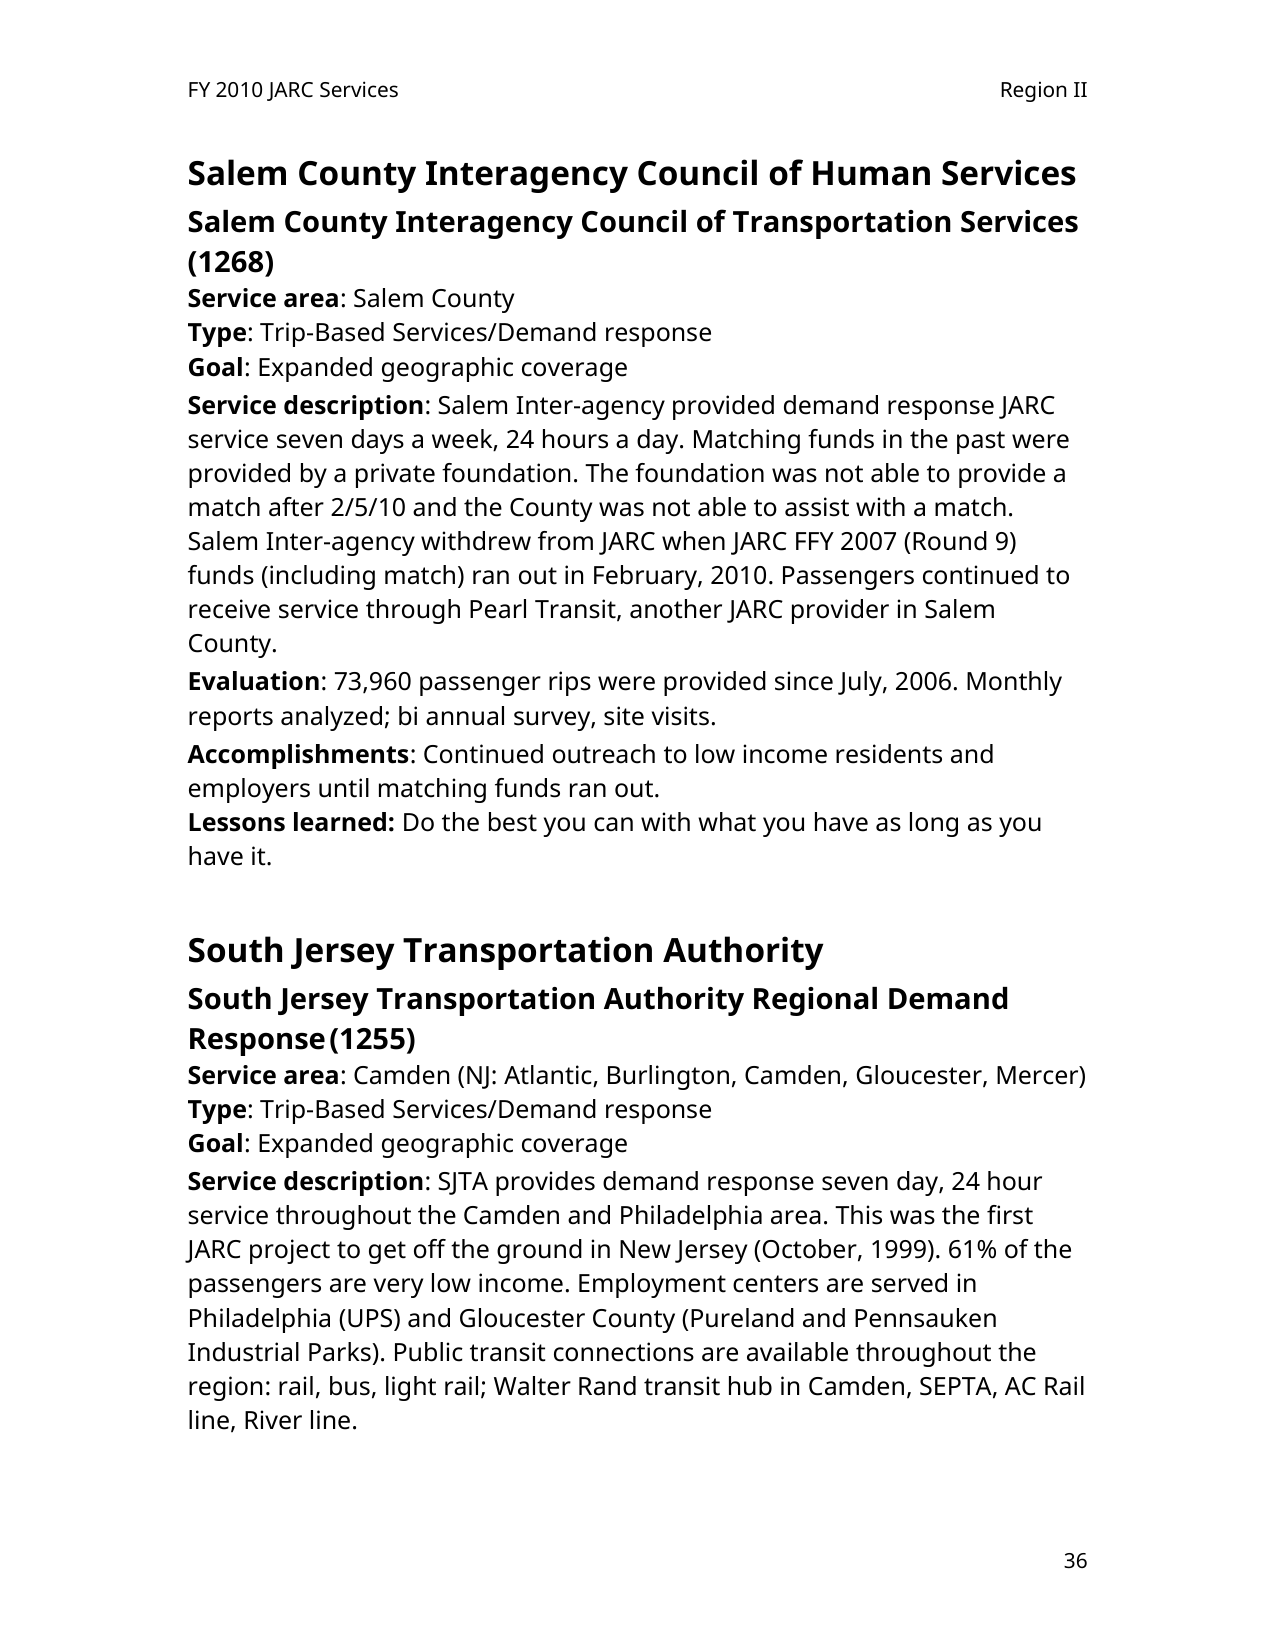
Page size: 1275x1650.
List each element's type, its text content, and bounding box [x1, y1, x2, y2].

text Accomplishments: Continued outreach to low income residents and employers until matching funds ran out. [187, 736, 1087, 804]
subtitle South Jersey Transportation Authority Regional Demand Response (1255) [187, 978, 1087, 1058]
text Service area: Salem County [187, 281, 1087, 315]
subtitle Salem County Interagency Council of Human Services [187, 150, 1087, 195]
text Evaluation: 73,960 passenger rips were provided since July, 2006. Monthly reports analyzed; bi annual survey, site visits. [187, 664, 1087, 732]
text Service description: SJTA provides demand response seven day, 24 hour service throughout the Camden and Philadelphia area. This was the first JARC project to get off the ground in New Jersey (October, 1999). 61% of the passengers are very low income. Employment centers are served in Philadelphia (UPS) and Gloucester County (Pureland and Pennsauken Industrial Parks). Public transit connections are available throughout the region: rail, bus, light rail; Walter Rand transit hub in Camden, SEPTA, AC Rail line, River line. [187, 1164, 1087, 1436]
subtitle South Jersey Transportation Authority [187, 927, 1087, 972]
text Lessons learned: Do the best you can with what you have as long as you have it. [187, 804, 1087, 873]
text Service area: Camden (NJ: Atlantic, Burlington, Camden, Gloucester, Mercer) [187, 1058, 1087, 1092]
text Goal: Expanded geographic coverage [187, 1126, 1087, 1160]
text Type: Trip-Based Services/Demand response [187, 315, 1087, 349]
text Type: Trip-Based Services/Demand response [187, 1092, 1087, 1126]
text Service description: Salem Inter-agency provided demand response JARC service seven days a week, 24 hours a day. Matching funds in the past were provided by a private foundation. The foundation was not able to provide a match after 2/5/10 and the County was not able to assist with a match. Salem Inter-agency withdrew from JARC when JARC FFY 2007 (Round 9) funds (including match) ran out in February, 2010. Passengers continued to receive service through Pearl Transit, another JARC provider in Salem County. [187, 387, 1087, 660]
subtitle Salem County Interagency Council of Transportation Services (1268) [187, 202, 1087, 281]
text Goal: Expanded geographic coverage [187, 349, 1087, 383]
